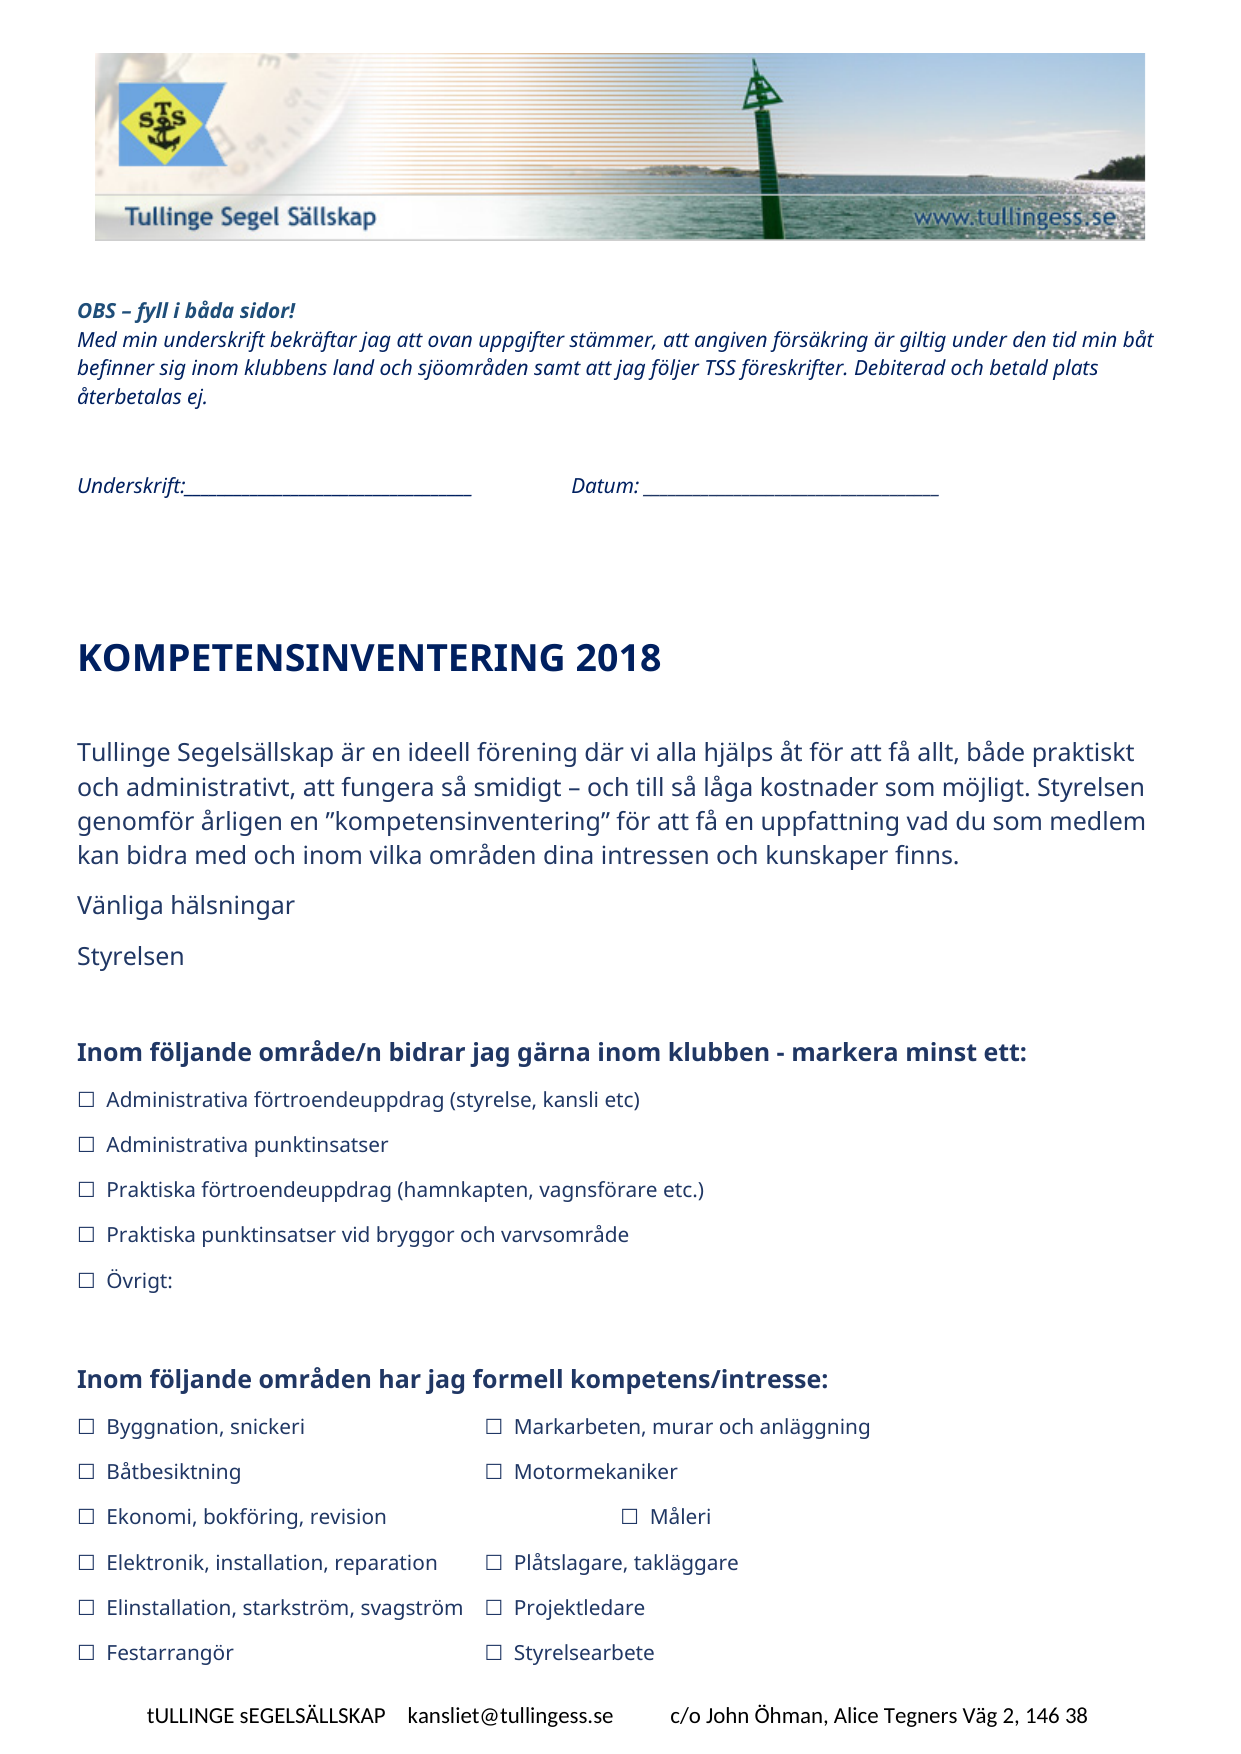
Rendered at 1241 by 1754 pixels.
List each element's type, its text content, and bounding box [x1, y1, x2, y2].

text Inom följande område/n bidrar jag gärna inom klubben - markera minst ett: [77, 1034, 1163, 1069]
text Byggnation, snickeri Markarbeten, murar och anläggning [77, 1412, 1163, 1441]
text Inom följande områden har jag formell kompetens/intresse: [77, 1362, 1163, 1396]
text Praktiska förtroendeuppdrag (hamnkapten, vagnsförare etc.) [77, 1176, 1163, 1204]
text Tullinge Segelsällskap är en ideell förening där vi alla hjälps åt för att få allt, både praktiskt och administrativt, att fungera så smidigt – och till så låga kostnader som möjligt. Styrelsen genomför årligen en ”kompetensinventering” för att få en uppfattning vad du som medlem kan bidra med och inom vilka områden dina intressen och kunskaper finns. [77, 735, 1163, 871]
text Styrelsen [77, 939, 1163, 973]
text Administrativa förtroendeuppdrag (styrelse, kansli etc) [77, 1085, 1163, 1114]
text Underskrift:___________________________________ Datum: ____________________________________ [77, 410, 1163, 525]
text Övrigt: [77, 1266, 1163, 1294]
picture [95, 53, 1146, 241]
subtitle KOMPETENSINVENTERING 2018 [77, 632, 1163, 732]
text Festarrangör Styrelsearbete [77, 1638, 1163, 1666]
text Elinstallation, starkström, svagström Projektledare [77, 1593, 1163, 1621]
text Båtbesiktning Motormekaniker [77, 1457, 1163, 1486]
text Praktiska punktinsatser vid bryggor och varvsområde [77, 1221, 1163, 1249]
text Administrativa punktinsatser [77, 1130, 1163, 1159]
text Elektronik, installation, reparation Plåtslagare, takläggare [77, 1548, 1163, 1576]
text OBS – fyll i båda sidor! [77, 268, 1163, 325]
text Ekonomi, bokföring, revision Måleri [77, 1502, 1163, 1531]
text Med min underskrift bekräftar jag att ovan uppgifter stämmer, att angiven försäkring är giltig under den tid min båt befinner sig inom klubbens land och sjöområden samt att jag följer TSS föreskrifter. Debiterad och betald plats återbetalas ej. [77, 325, 1163, 410]
text Vänliga hälsningar [77, 888, 1163, 922]
